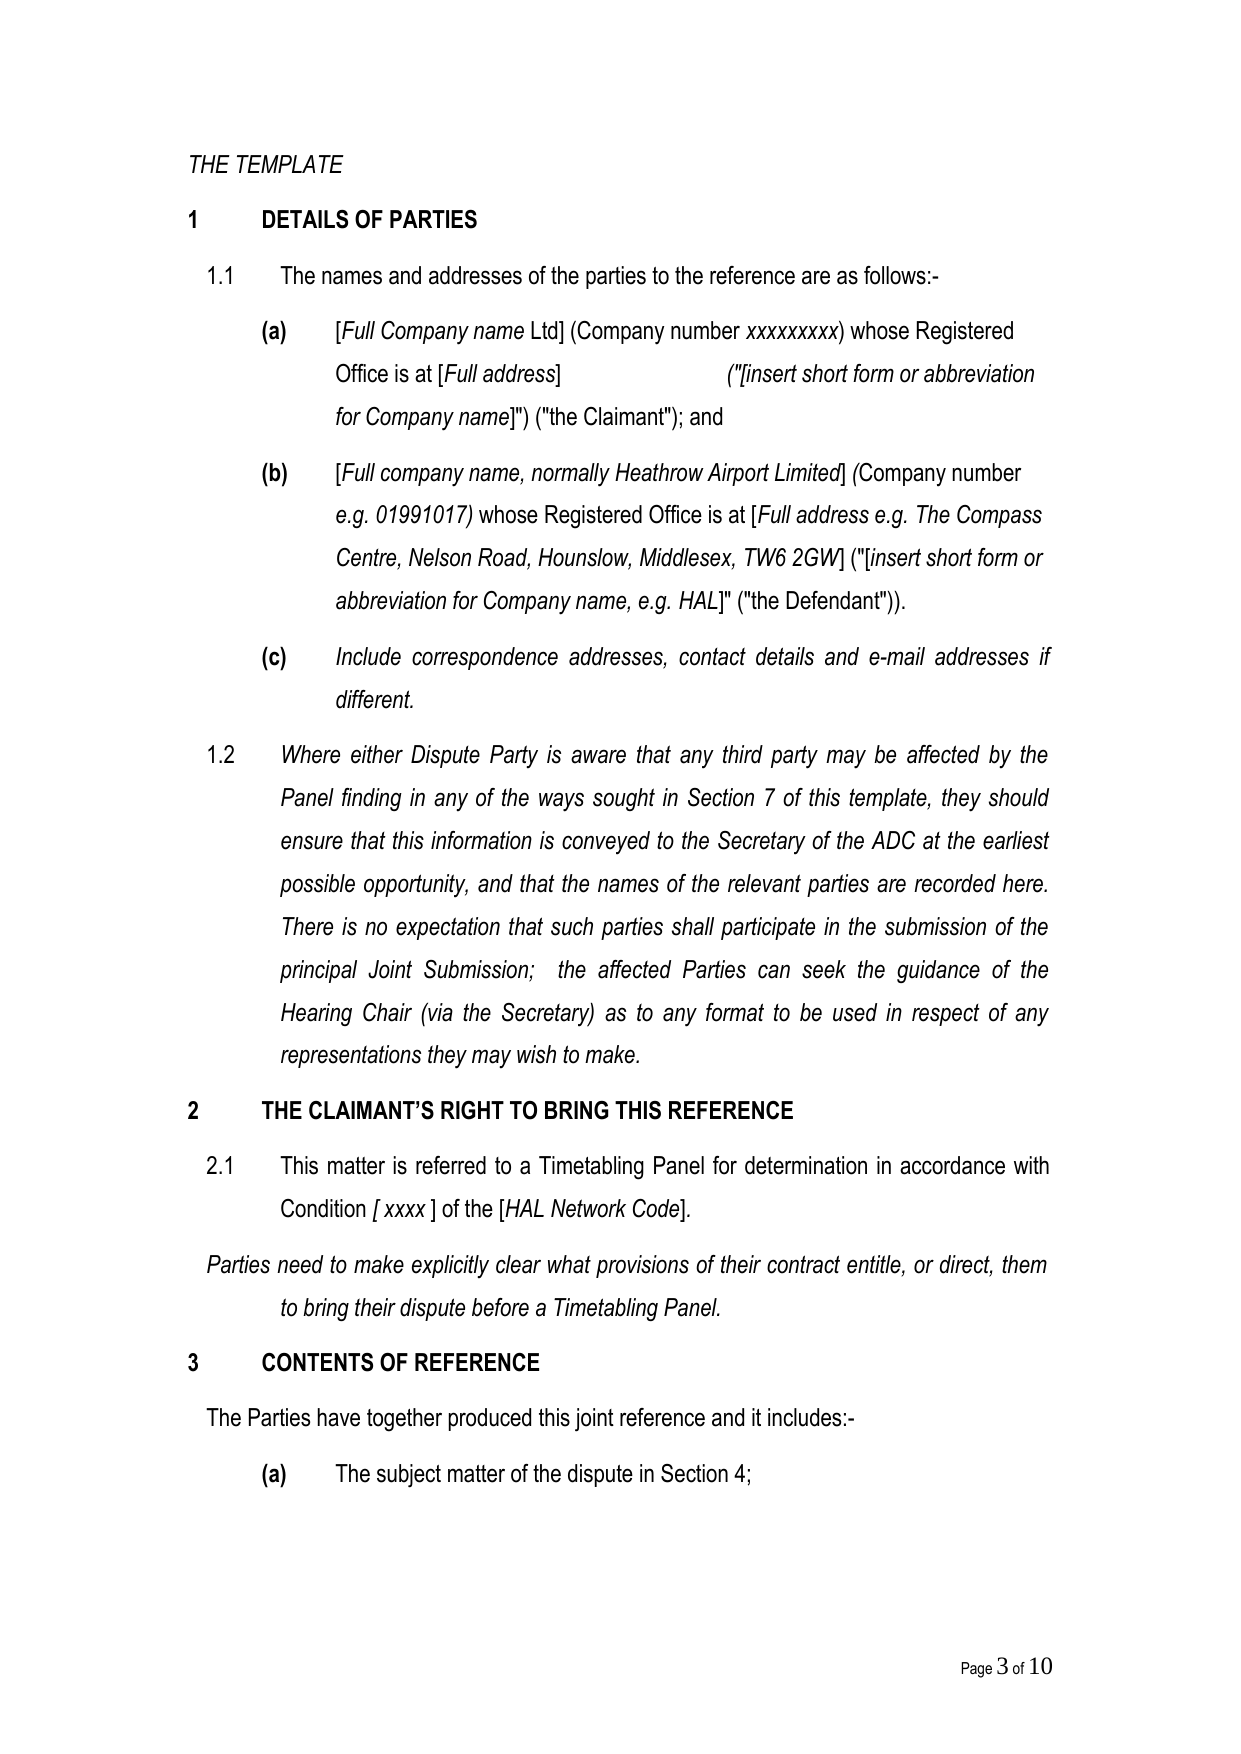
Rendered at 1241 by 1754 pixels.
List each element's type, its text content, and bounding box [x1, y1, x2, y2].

list THE CLAIMANT’S RIGHT TO BRING THIS REFERENCE [187, 1096, 1053, 1124]
text The Parties have together produced this joint reference and it includes:- [206, 1403, 1053, 1432]
list [Full company name, normally Heathrow Airport Limited] (Company number e.g. 01991017) whose Registered Office is at [Full address e.g. The Compass Centre, Nelson Road, Hounslow, Middlesex, TW6 2GW] ("[insert short form or abbreviation for Company name, e.g. HAL]" ("the Defendant")). [261, 457, 1053, 615]
list The subject matter of the dispute in Section 4; [261, 1459, 1053, 1487]
text Parties need to make explicitly clear what provisions of their contract entitle, or direct, them to bring their dispute before a Timetabling Panel. [206, 1249, 1053, 1321]
list Include correspondence addresses, contact details and e-mail addresses if different. [261, 642, 1053, 713]
list DETAILS OF PARTIES [187, 205, 1053, 234]
list The names and addresses of the parties to the reference are as follows:- [206, 261, 1053, 289]
list This matter is referred to a Timetabling Panel for determination in accordance with Condition [ xxxx ] of the [HAL Network Code]. [206, 1151, 1053, 1223]
list CONTENTS OF REFERENCE [187, 1348, 1053, 1377]
list [Full Company name Ltd] (Company number xxxxxxxxx) whose Registered Office is at [Full address] ("[insert short form or abbreviation for Company name]") ("the Claimant"); and [261, 316, 1053, 431]
list Where either Dispute Party is aware that any third party may be affected by the Panel finding in any of the ways sought in Section 7 of this template, they should ensure that this information is conveyed to the Secretary of the ADC at the earliest possible opportunity, and that the names of the relevant parties are recorded here. There is no expectation that such parties shall participate in the submission of the principal Joint Submission; the affected Parties can seek the guidance of the Hearing Chair (via the Secretary) as to any format to be used in respect of any representations they may wish to make. [206, 740, 1053, 1069]
text THE TEMPLATE [187, 150, 1053, 179]
